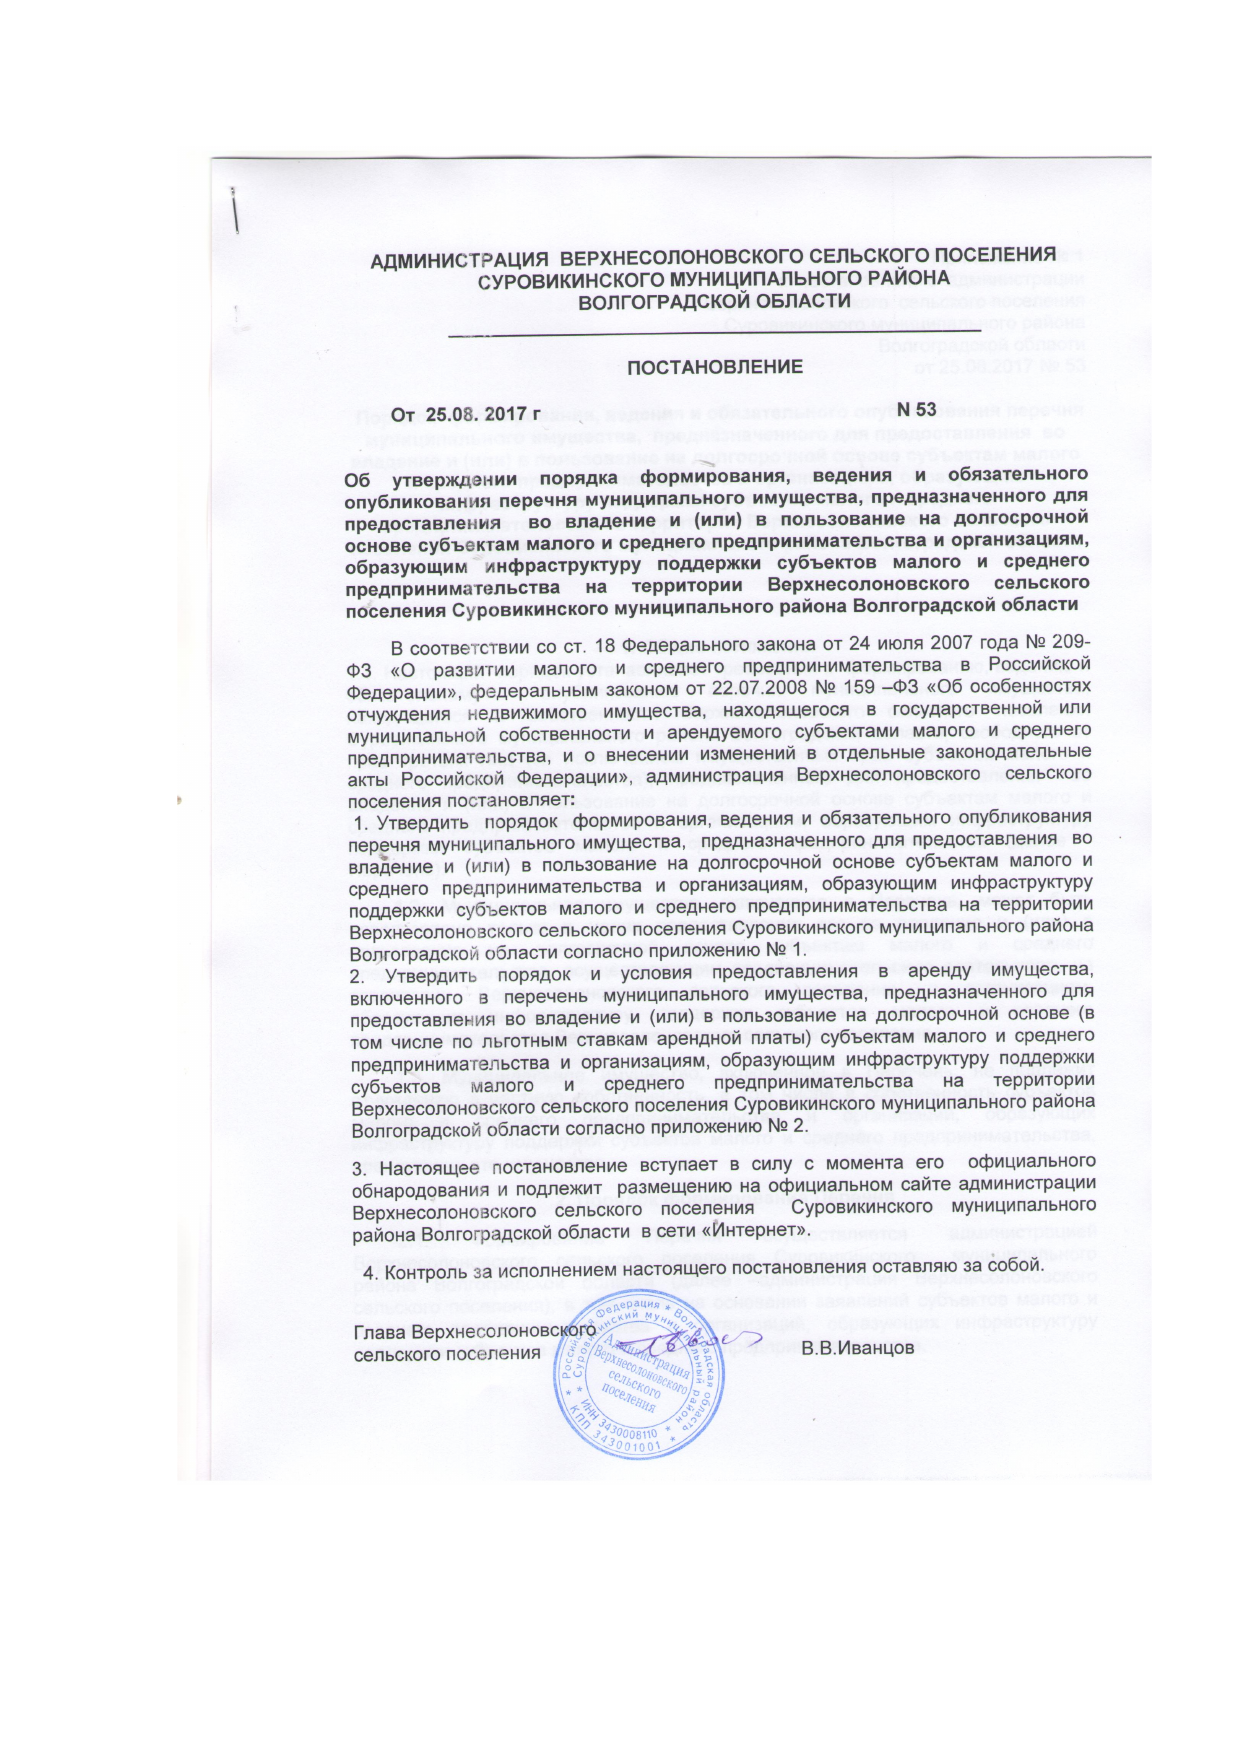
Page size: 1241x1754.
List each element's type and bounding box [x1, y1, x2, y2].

picture [177, 146, 1152, 1485]
